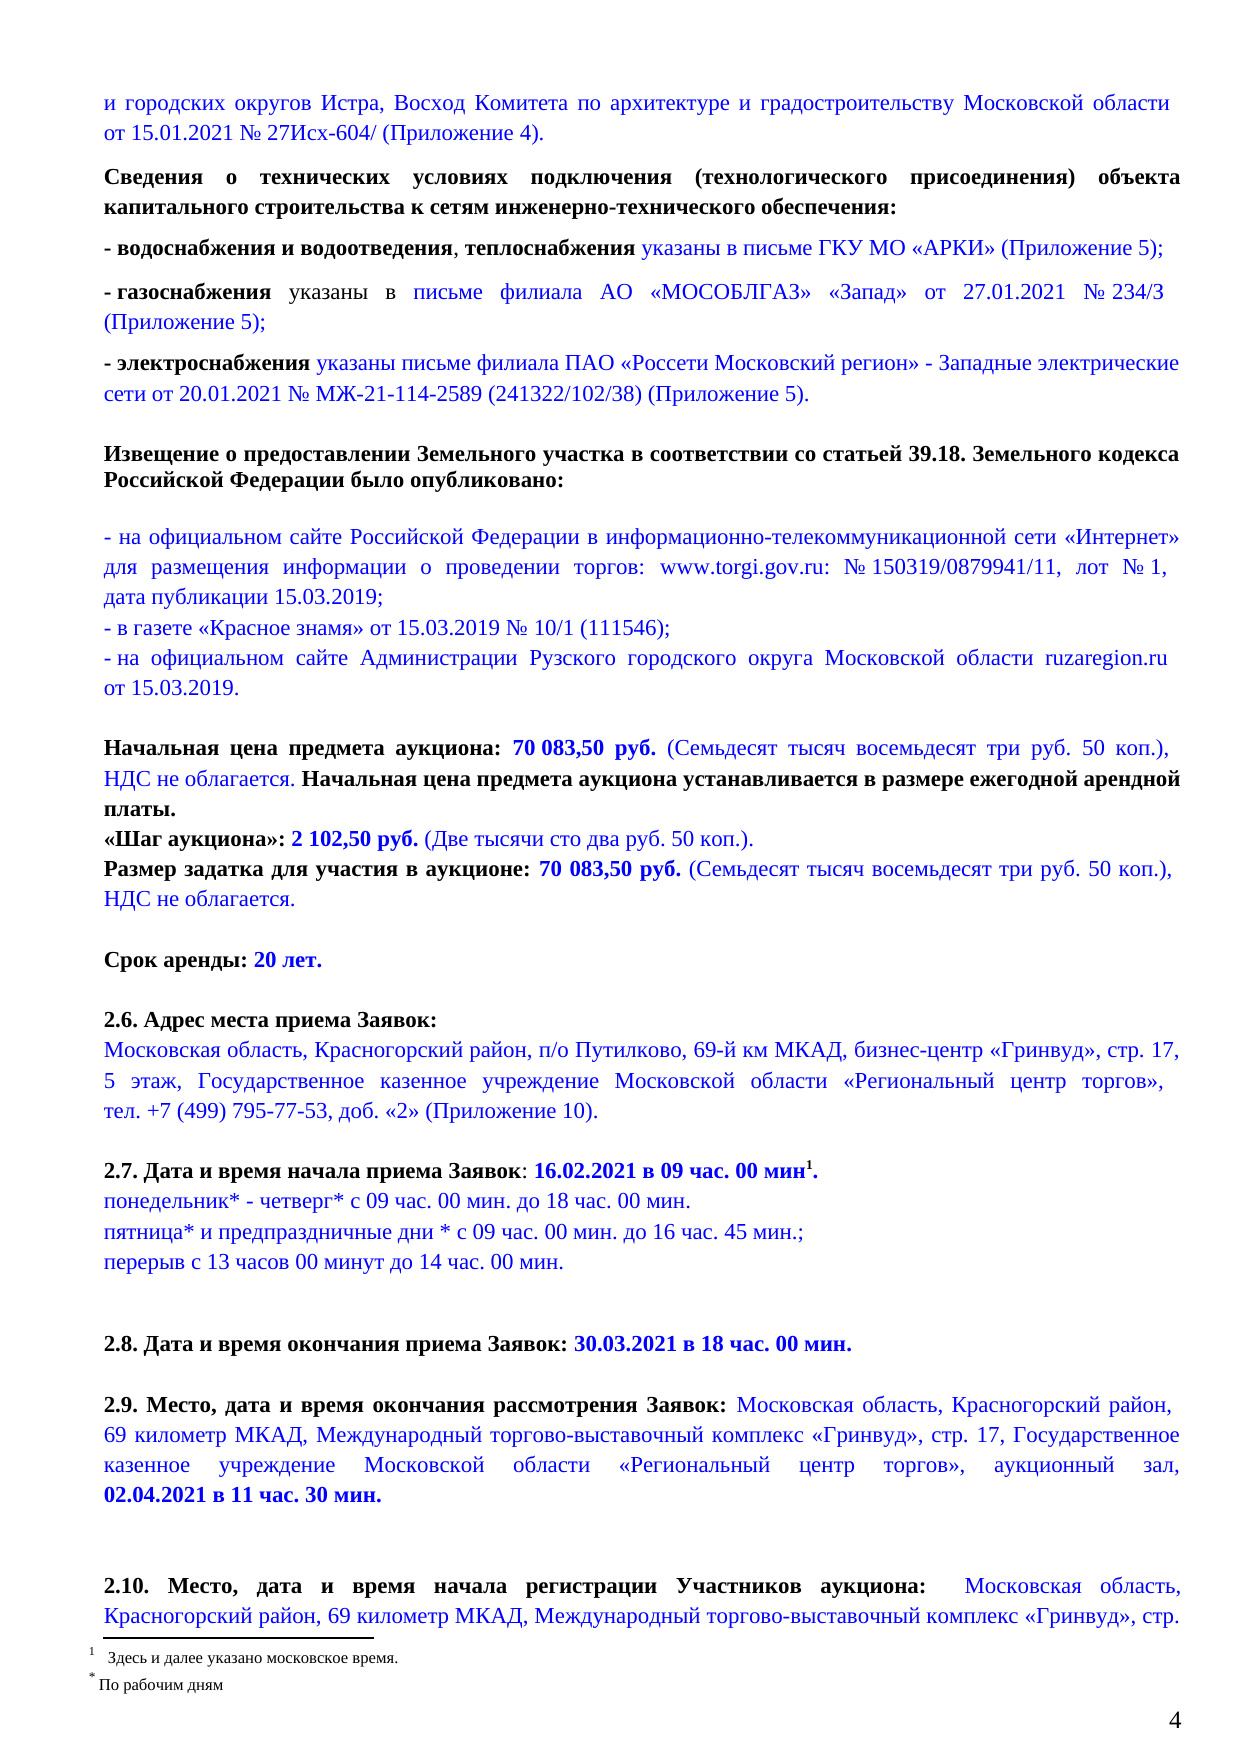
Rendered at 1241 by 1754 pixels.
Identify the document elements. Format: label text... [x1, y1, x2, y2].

text Начальная цена предмета аукциона: 70 083,50 руб. (Семьдесят тысяч восемьдесят три руб. 50 коп.), НДС не облагается. Начальная цена предмета аукциона устанавливается в размере ежегодной арендной платы. [103, 734, 1181, 821]
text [103, 1572, 1181, 1629]
text 2.8. Дата и время окончания приема Заявок: 30.03.2021 в 18 час. 00 мин. [103, 1330, 1181, 1357]
text - на официальном сайте Российской Федерации в информационно-телекоммуникационной сети «Интернет» для размещения информации о проведении торгов: www.torgi.gov.ru: № 150319/0879941/11, лот № 1, дата публикации 15.03.2019; [103, 523, 1181, 610]
text «Шаг аукциона»: 2 102,50 руб. (Две тысячи сто два руб. 50 коп.). [103, 825, 1181, 851]
text Сведения о технических условиях подключения (технологического присоединения) объекта капитального строительства к сетям инженерно-технического обеспечения: [103, 163, 1181, 219]
text 2.9. Место, дата и время окончания рассмотрения Заявок: Московская область, Красногорский район, 69 километр МКАД, Международный торгово-выставочный комплекс «Гринвуд», стр. 17, Государственное казенное учреждение Московской области «Региональный центр торгов», аукционный зал, 02.04.2021 в 11 час. 30 мин. [103, 1391, 1181, 1508]
text пятница* и предпраздничные дни * с 09 час. 00 мин. до 16 час. 45 мин.; [103, 1218, 1181, 1244]
text - газоснабжения указаны в письме филиала АО «МОСОБЛГАЗ» «Запад» от 27.01.2021 № 234/З (Приложение 5); [103, 278, 1181, 335]
text 2.6. Адрес места приема Заявок: [103, 1006, 1181, 1033]
text понедельник* - четверг* с 09 час. 00 мин. до 18 час. 00 мин. [103, 1188, 1181, 1214]
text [103, 89, 1181, 145]
text Московская область, Красногорский район, п/о Путилково, 69-й км МКАД, бизнес-центр «Гринвуд», стр. 17, 5 этаж, Государственное казенное учреждение Московской области «Региональный центр торгов», тел. +7 (499) 795-77-53, доб. «2» (Приложение 10). [103, 1037, 1181, 1123]
text Извещение о предоставлении Земельного участка в соответствии со статьей 39.18. Земельного кодекса Российской Федерации было опубликовано: [103, 440, 1181, 493]
text - в газете «Красное знамя» от 15.03.2019 № 10/1 (111546); [103, 614, 1181, 640]
text 2.7. Дата и время начала приема Заявок: 16.02.2021 в 09 час. 00 мин. [103, 1157, 1181, 1184]
text - водоснабжения и водоотведения, теплоснабжения указаны в письме ГКУ МО «АРКИ» (Приложение 5); [103, 234, 1181, 261]
text Размер задатка для участия в аукционе: 70 083,50 руб. (Семьдесят тысяч восемьдесят три руб. 50 коп.), НДС не облагается. [103, 855, 1181, 912]
text Срок аренды: 20 лет. [103, 946, 1181, 972]
text перерыв с 13 часов 00 минут до 14 час. 00 мин. [103, 1248, 1181, 1274]
text - электроснабжения указаны письме филиала ПАО «Россети Московский регион» - Западные электрические сети от 20.01.2021 № МЖ-21-114-2589 (241322/102/38) (Приложение 5). [103, 349, 1181, 406]
text - на официальном сайте Администрации Рузского городского округа Московской области ruzaregion.ru от 15.03.2019. [103, 644, 1181, 700]
